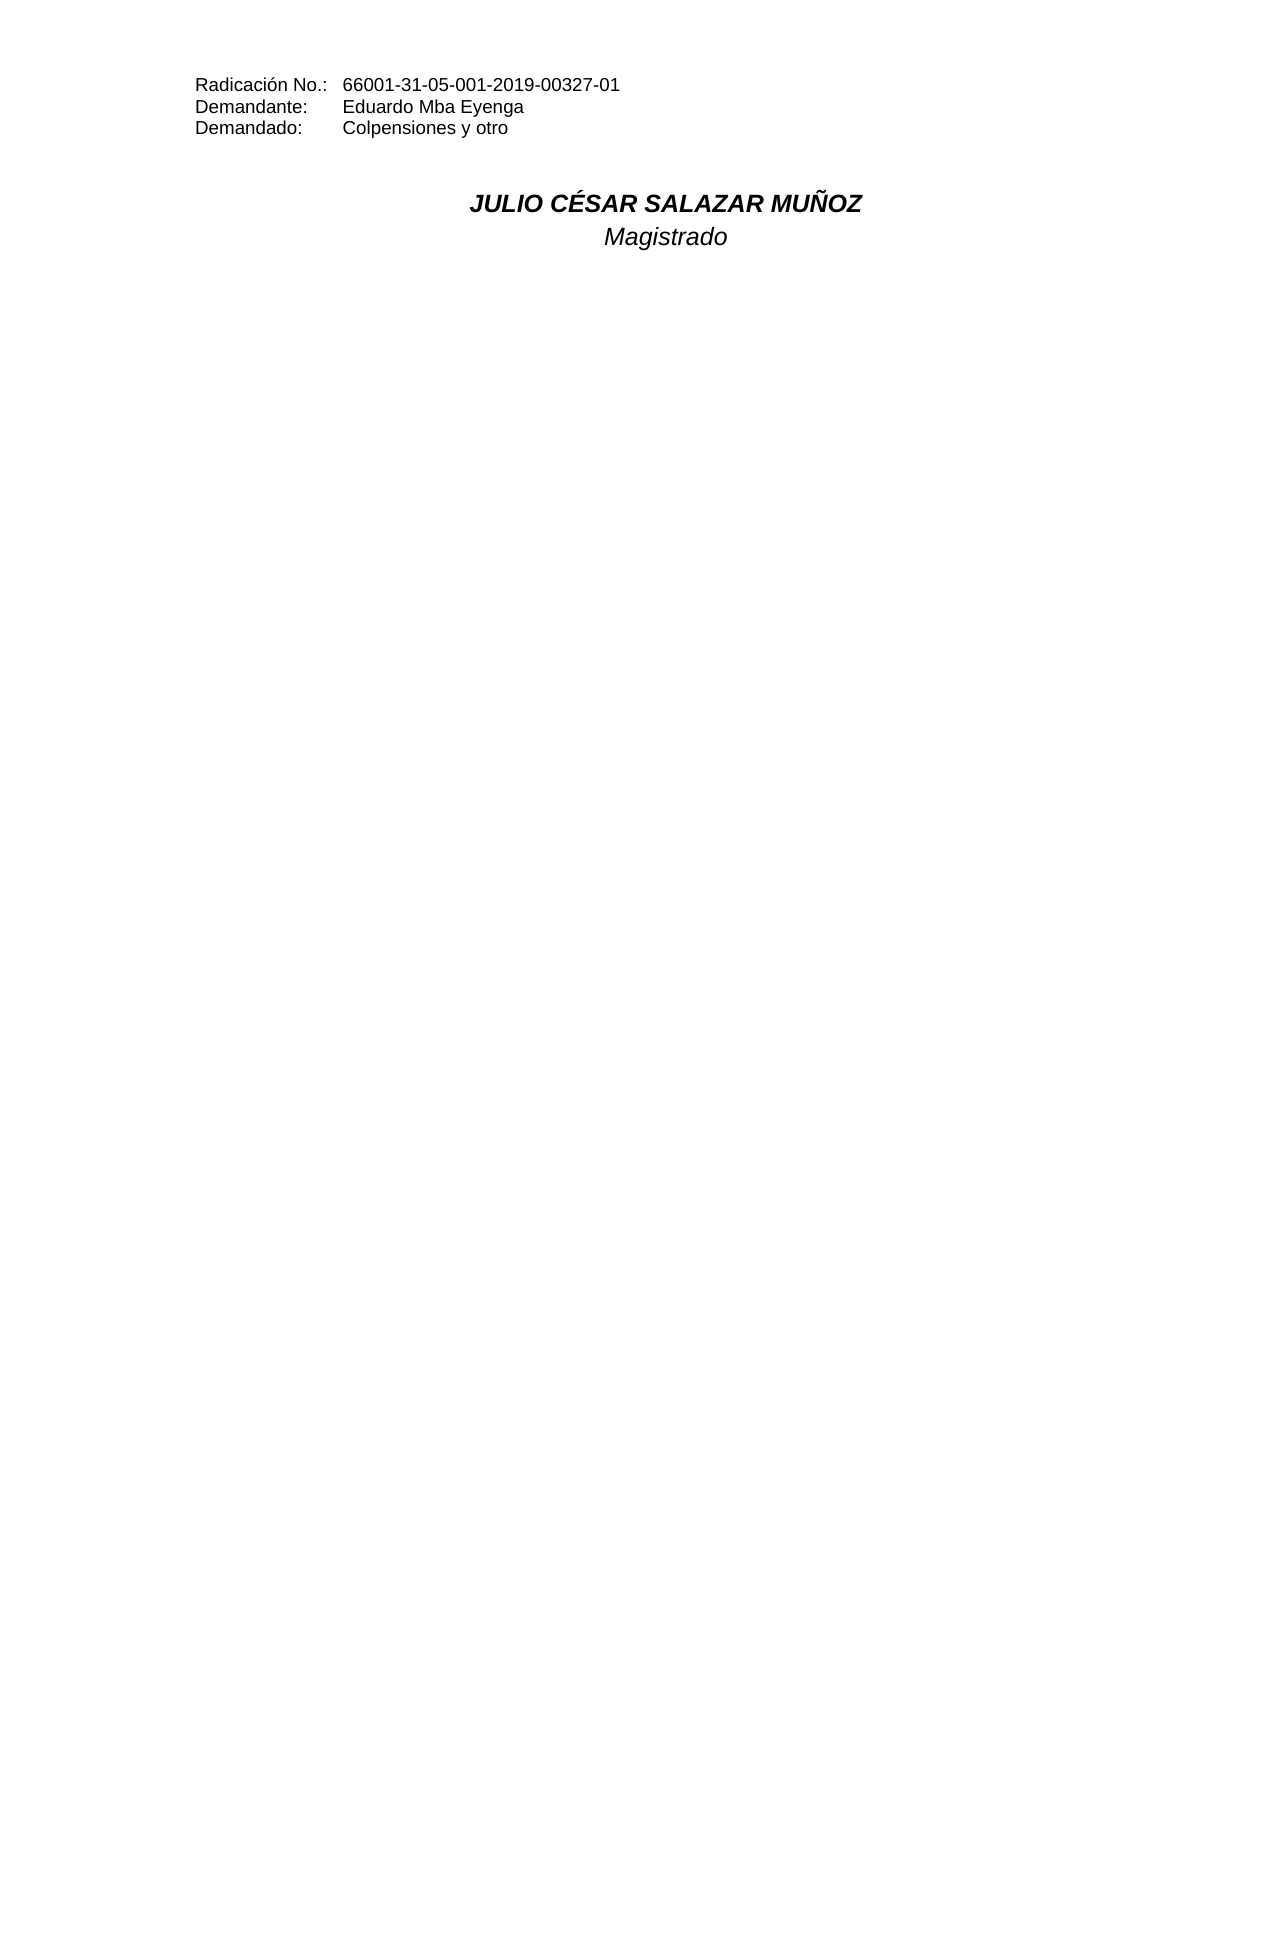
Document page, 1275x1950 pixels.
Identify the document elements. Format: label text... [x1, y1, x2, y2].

text JULIO CÉSAR SALAZAR MUÑOZ [195, 189, 1139, 218]
text Magistrado [195, 222, 1139, 251]
